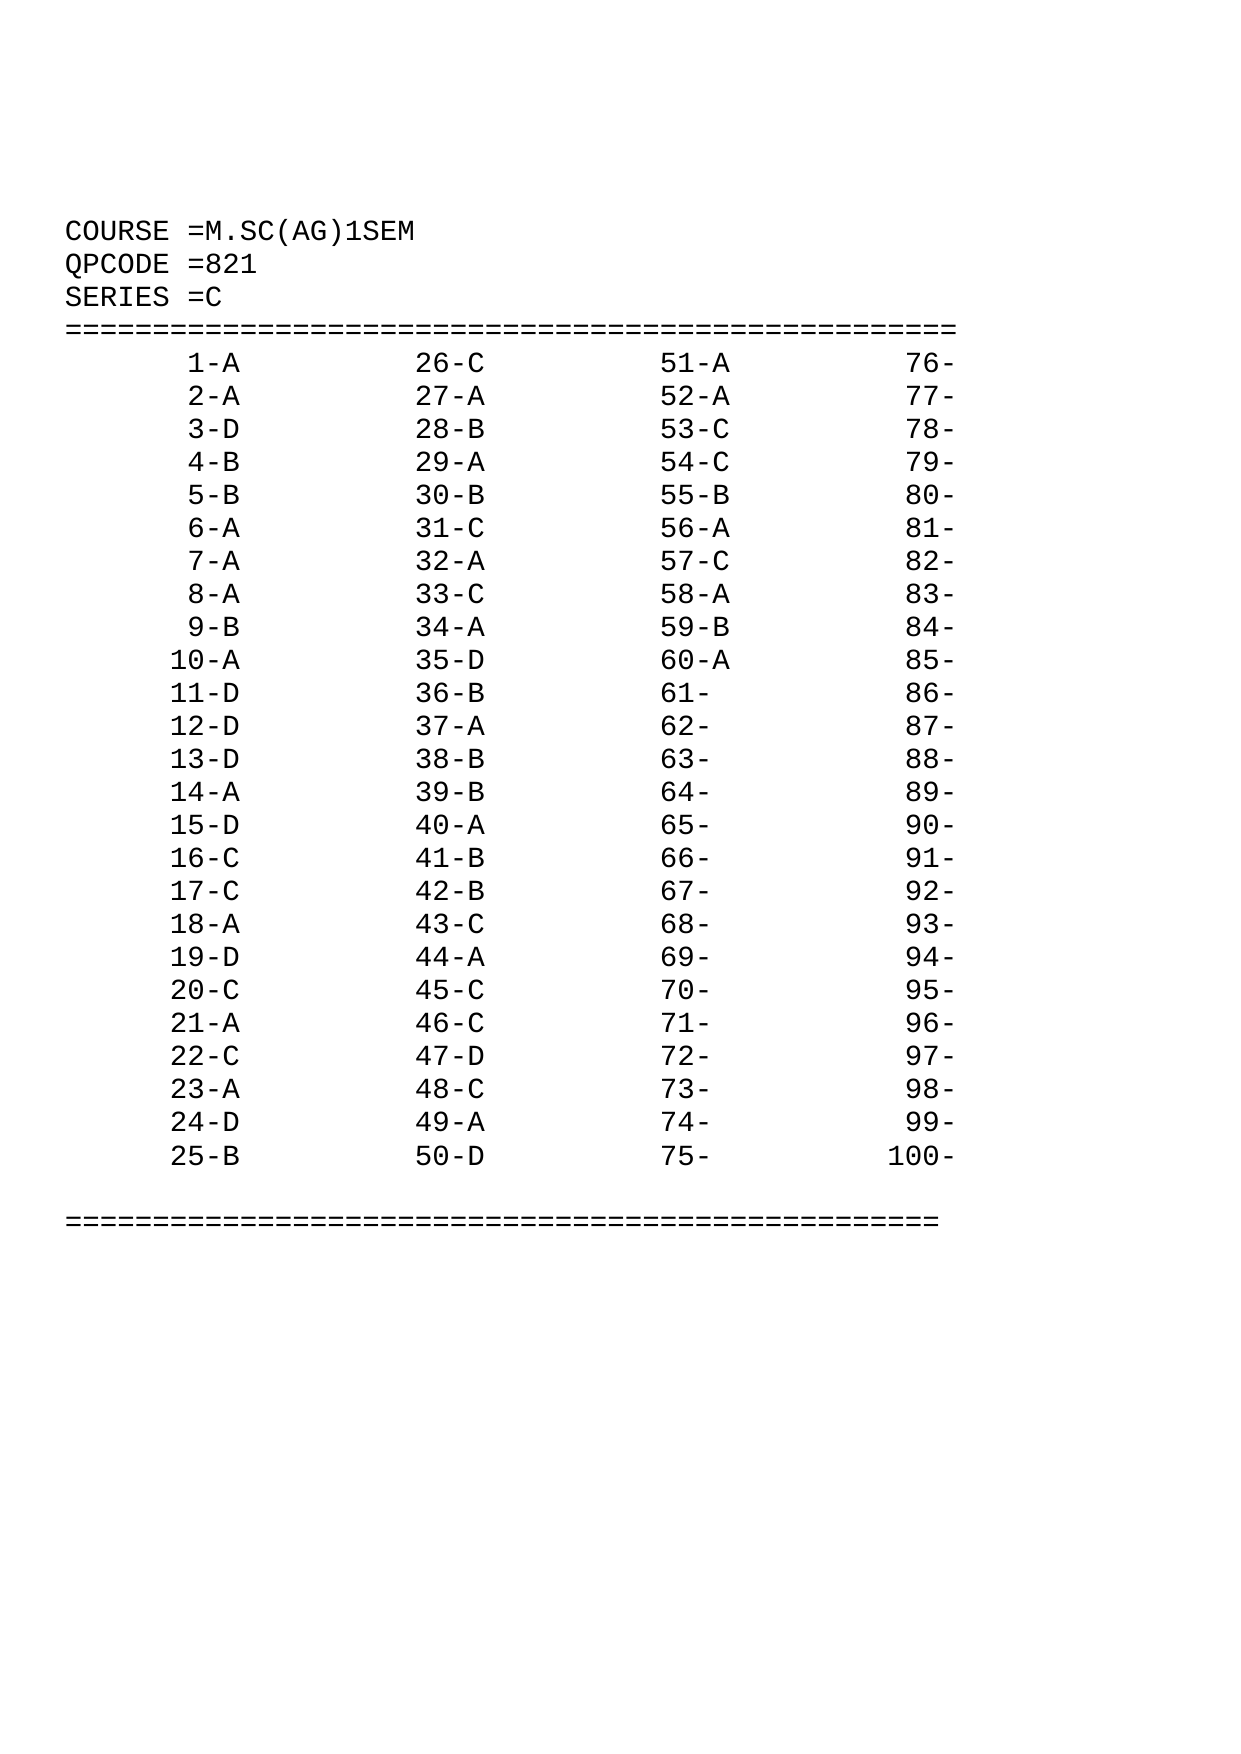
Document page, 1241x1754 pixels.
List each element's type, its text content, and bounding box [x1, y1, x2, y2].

text 21-A 46-C 71- 96- [29, 1008, 1211, 1042]
text 3-D 28-B 53-C 78- [29, 414, 1211, 447]
text 4-B 29-A 54-C 79- [29, 447, 1211, 480]
text 19-D 44-A 69- 94- [29, 942, 1211, 976]
text 10-A 35-D 60-A 85- [29, 645, 1211, 678]
text 14-A 39-B 64- 89- [29, 777, 1211, 810]
text 22-C 47-D 72- 97- [29, 1042, 1211, 1074]
text QPCODE =821 [29, 249, 1211, 282]
text 2-A 27-A 52-A 77- [29, 381, 1211, 414]
text 13-D 38-B 63- 88- [29, 744, 1211, 777]
text 18-A 43-C 68- 93- [29, 909, 1211, 942]
text 20-C 45-C 70- 95- [29, 976, 1211, 1008]
text ================================================== [29, 1207, 1211, 1240]
text 11-D 36-B 61- 86- [29, 678, 1211, 711]
text 16-C 41-B 66- 91- [29, 843, 1211, 876]
text SERIES =C [29, 282, 1211, 315]
text 23-A 48-C 73- 98- [29, 1074, 1211, 1108]
text 6-A 31-C 56-A 81- [29, 513, 1211, 546]
text 1-A 26-C 51-A 76- [29, 348, 1211, 381]
text 25-B 50-D 75- 100- [29, 1141, 1211, 1174]
text =================================================== [29, 315, 1211, 348]
text 7-A 32-A 57-C 82- [29, 546, 1211, 579]
text 24-D 49-A 74- 99- [29, 1108, 1211, 1141]
text COURSE =M.SC(AG)1SEM [29, 216, 1211, 249]
text 9-B 34-A 59-B 84- [29, 612, 1211, 645]
text 15-D 40-A 65- 90- [29, 810, 1211, 843]
text 17-C 42-B 67- 92- [29, 876, 1211, 909]
text 8-A 33-C 58-A 83- [29, 579, 1211, 612]
text 12-D 37-A 62- 87- [29, 711, 1211, 744]
text 5-B 30-B 55-B 80- [29, 480, 1211, 513]
